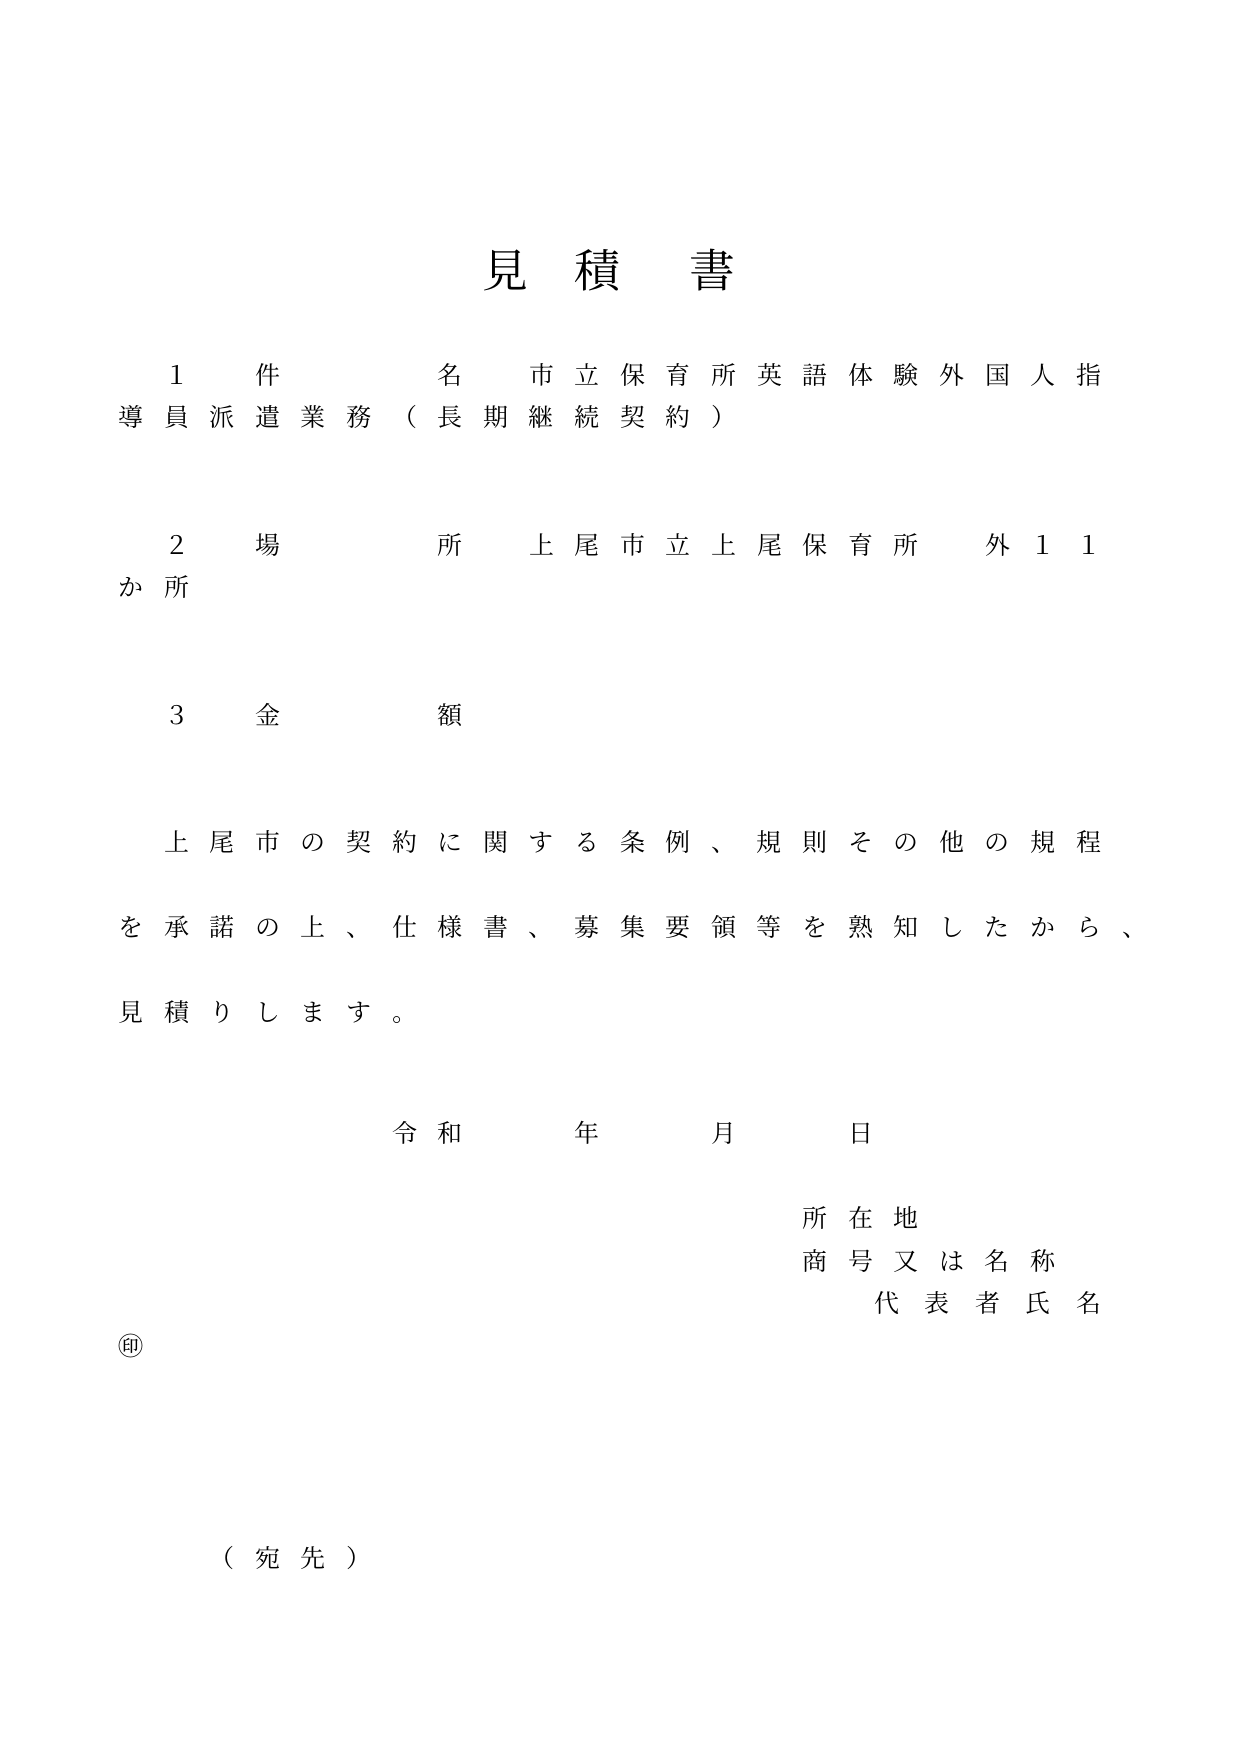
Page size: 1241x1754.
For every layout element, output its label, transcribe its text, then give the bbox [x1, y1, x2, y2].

text １ 件 名 市立保育所英語体験外国人指導員派遣業務（長期継続契約） [118, 352, 1122, 437]
text （宛先） [118, 1536, 1122, 1578]
text 代表者氏名 ㊞ [118, 1281, 1122, 1366]
text 令和 年 月 日 [118, 1111, 1122, 1153]
text の契約に関する条例、規則その他の規程を承諾の上、仕様書、募集要領等を熟知したから、見積りします。 [118, 820, 1122, 1032]
text ２ 場 所 上尾市立上尾保育所 外１１か所 [118, 522, 1122, 607]
text 所在地 [118, 1196, 1122, 1238]
text ３ 金 額 [118, 692, 1122, 735]
text 見積書 [118, 225, 1122, 310]
text 商号又は名称 [118, 1238, 1122, 1281]
